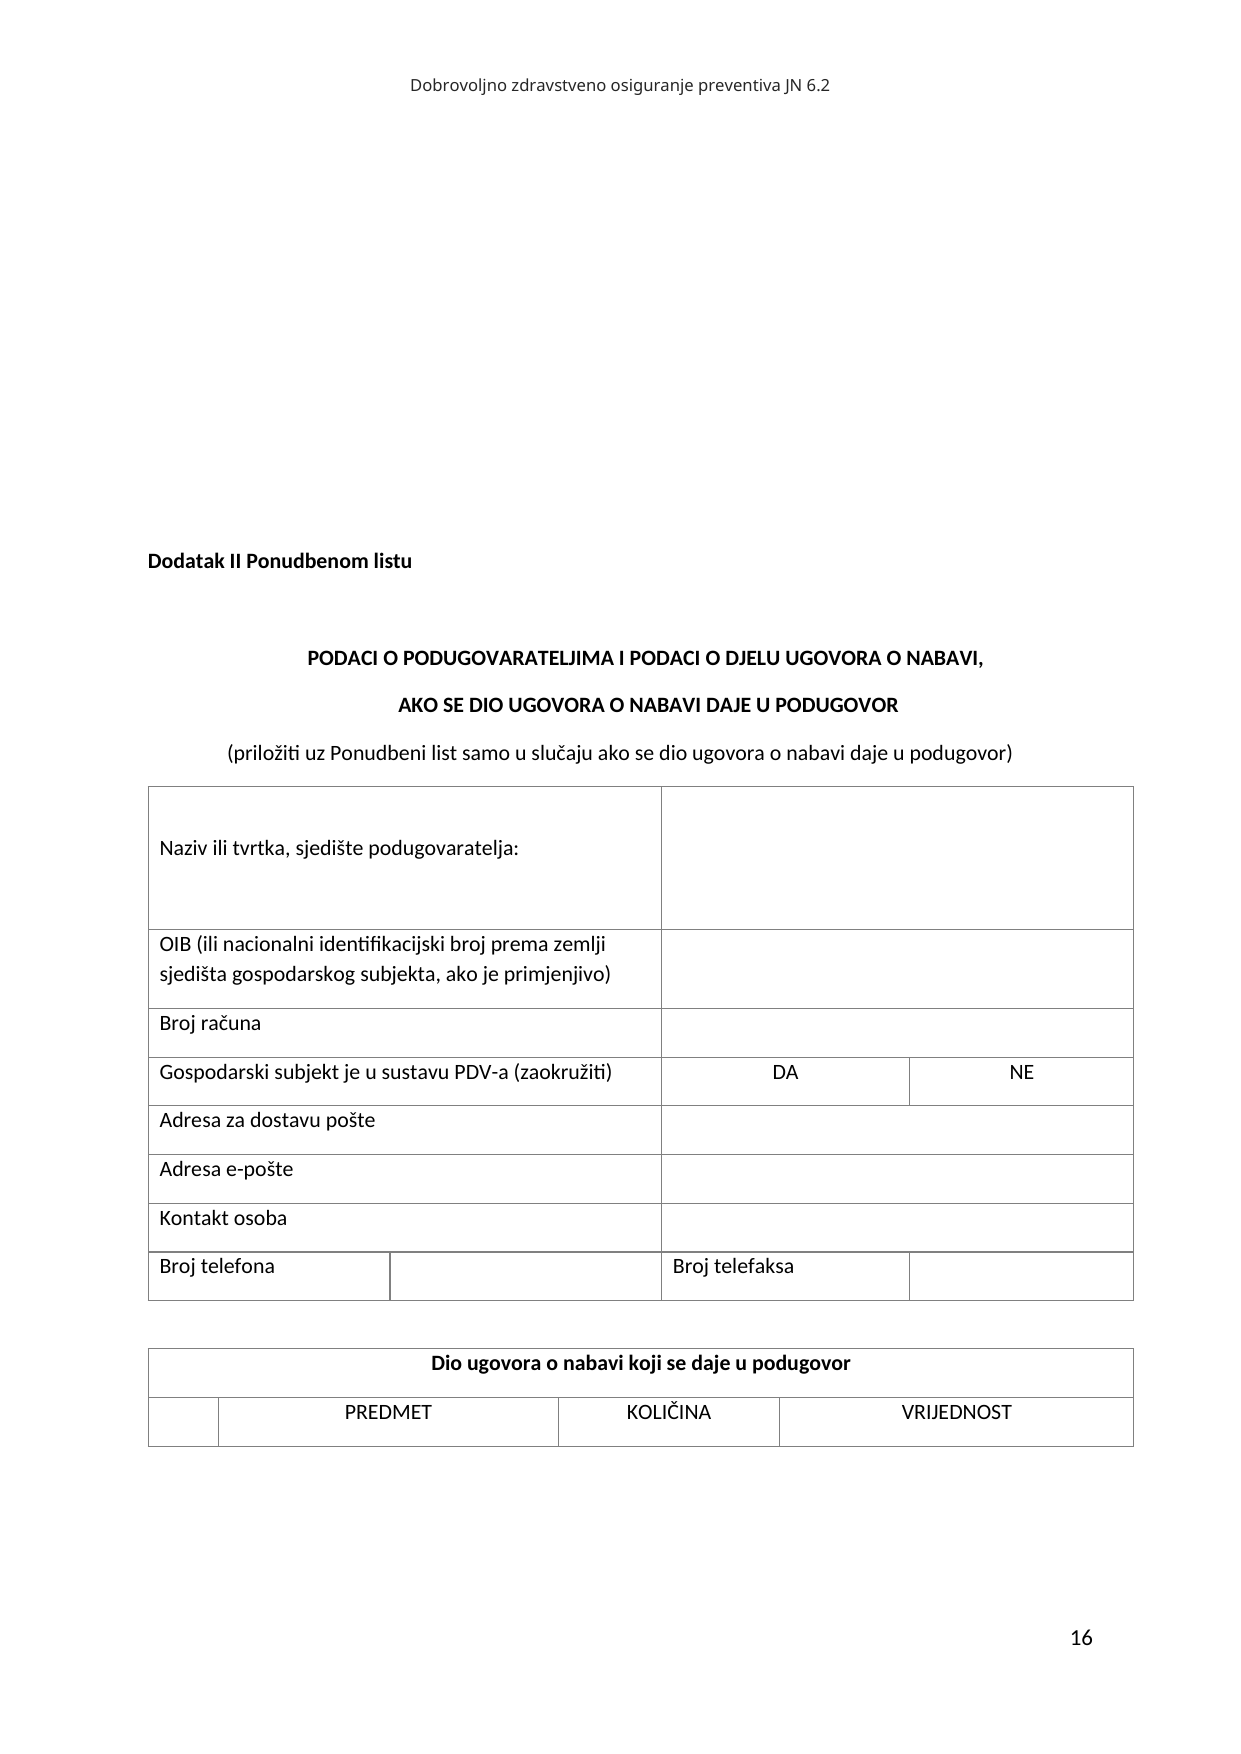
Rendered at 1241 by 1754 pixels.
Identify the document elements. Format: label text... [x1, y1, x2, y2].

text Dodatak II Ponudbenom listu [148, 547, 1144, 574]
table_header Dio ugovora o nabavi koji se daje u podugovor [149, 1349, 1133, 1397]
table_cell [662, 1009, 1133, 1057]
table_cell [662, 1106, 1133, 1154]
table_cell KOLIČINA [559, 1398, 779, 1446]
text (priložiti uz Ponudbeni list samo u slučaju ako se dio ugovora o nabavi daje u podugovor) [148, 739, 1093, 766]
table_cell Gospodarski subjekt je u sustavu PDV-a (zaokružiti) [149, 1058, 661, 1105]
table_cell NE [910, 1058, 1133, 1105]
text AKO SE DIO UGOVORA O NABAVI DAJE U PODUGOVOR [148, 692, 1144, 718]
table_cell Broj telefona [149, 1253, 389, 1300]
table_cell Adresa e-pošte [149, 1155, 661, 1203]
table_cell [662, 1204, 1133, 1251]
table_header [662, 787, 1133, 929]
table_cell Broj telefaksa [662, 1253, 909, 1300]
table_cell [662, 930, 1133, 1008]
table_cell [149, 1398, 218, 1446]
table_cell [391, 1253, 661, 1300]
text PODACI O PODUGOVARATELJIMA I PODACI O DJELU UGOVORA O NABAVI, [148, 644, 1144, 671]
table_cell [910, 1253, 1133, 1300]
table_cell DA [662, 1058, 909, 1105]
table_cell Adresa za dostavu pošte [149, 1106, 661, 1154]
table_cell VRIJEDNOST [780, 1398, 1133, 1446]
table_header Naziv ili tvrtka, sjedište podugovaratelja: [149, 787, 661, 929]
table_cell Broj računa [149, 1009, 661, 1057]
table_cell PREDMET [219, 1398, 558, 1446]
table_cell OIB (ili nacionalni identifikacijski broj prema zemlji sjedišta gospodarskog subjekta, ako je primjenjivo) [149, 930, 661, 1008]
table_cell [662, 1155, 1133, 1203]
table_cell Kontakt osoba [149, 1204, 661, 1251]
